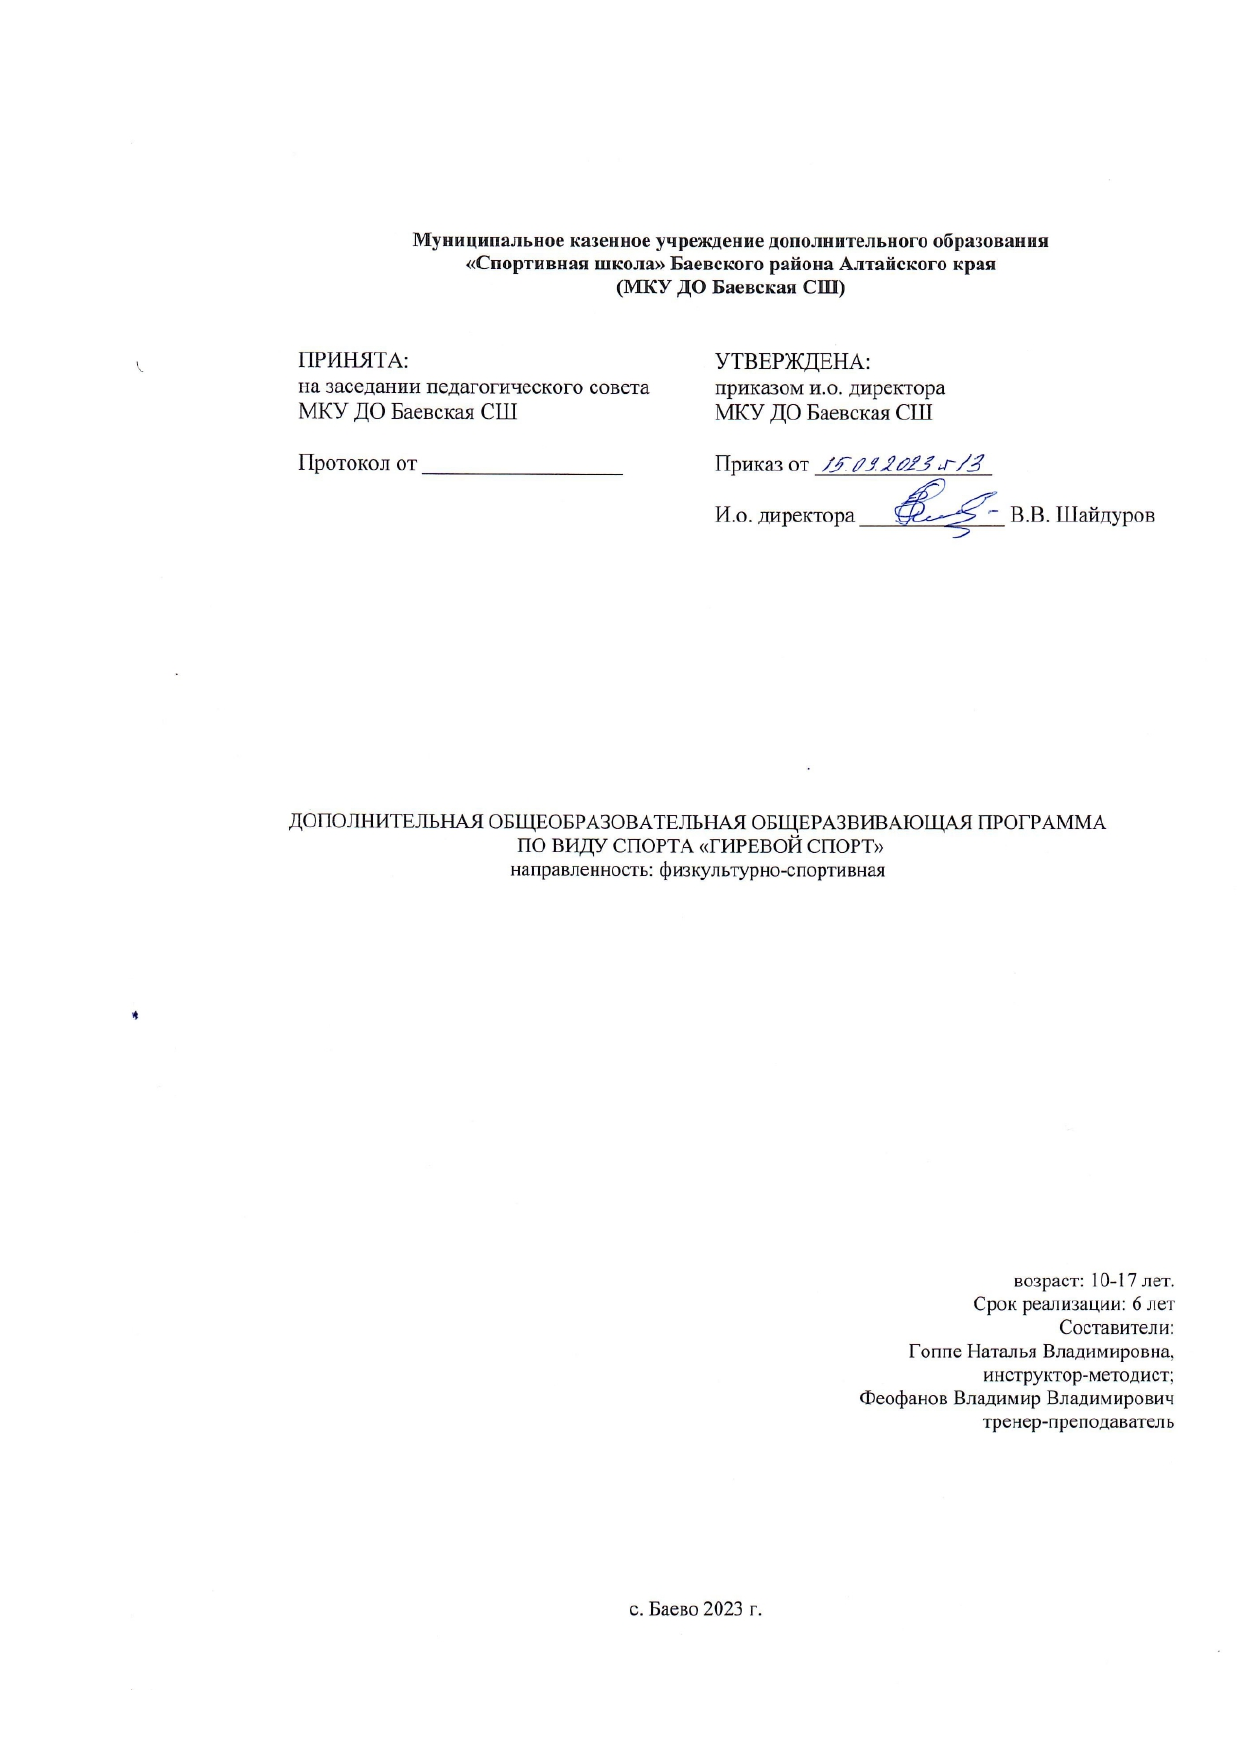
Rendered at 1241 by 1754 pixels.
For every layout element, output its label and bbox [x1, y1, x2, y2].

picture [88, 132, 1241, 1690]
